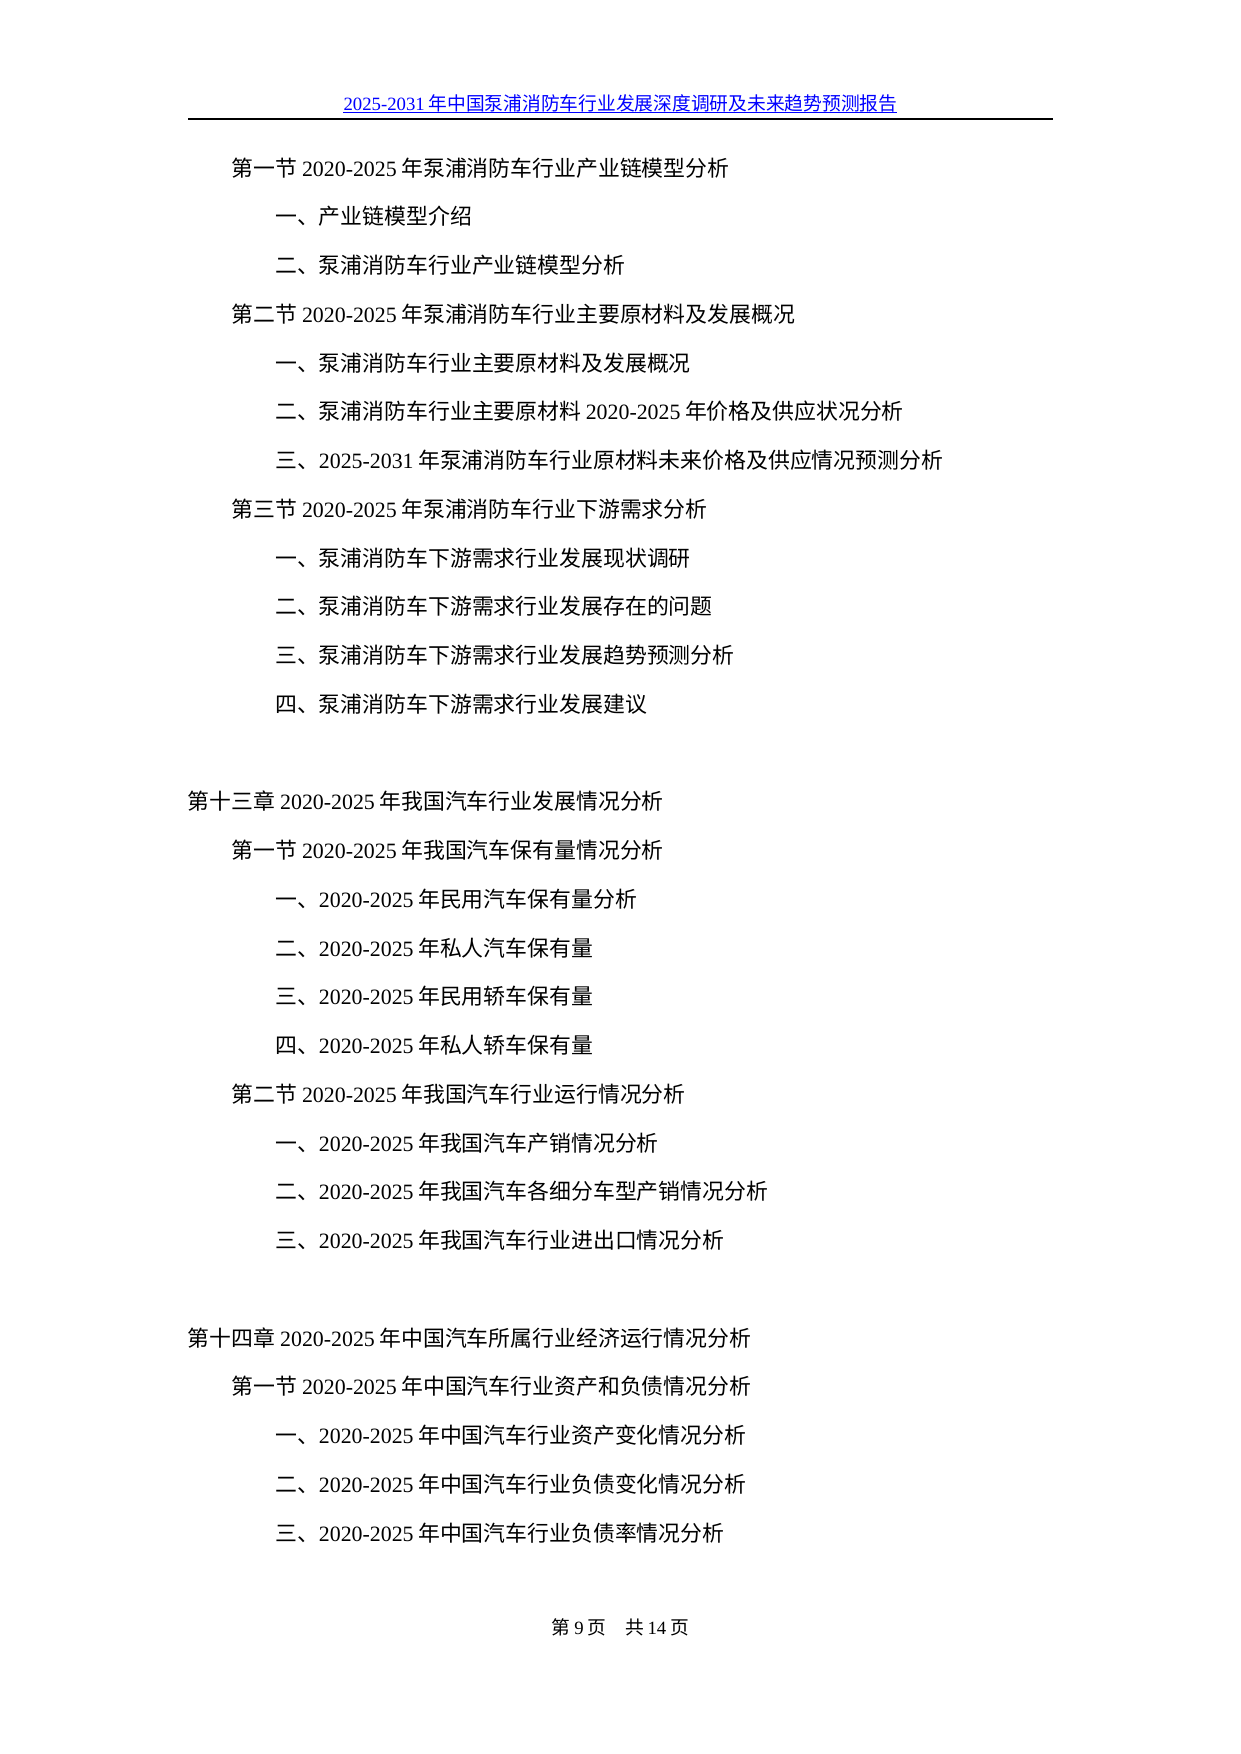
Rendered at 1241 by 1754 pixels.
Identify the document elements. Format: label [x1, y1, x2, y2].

text [187, 150, 1053, 1548]
